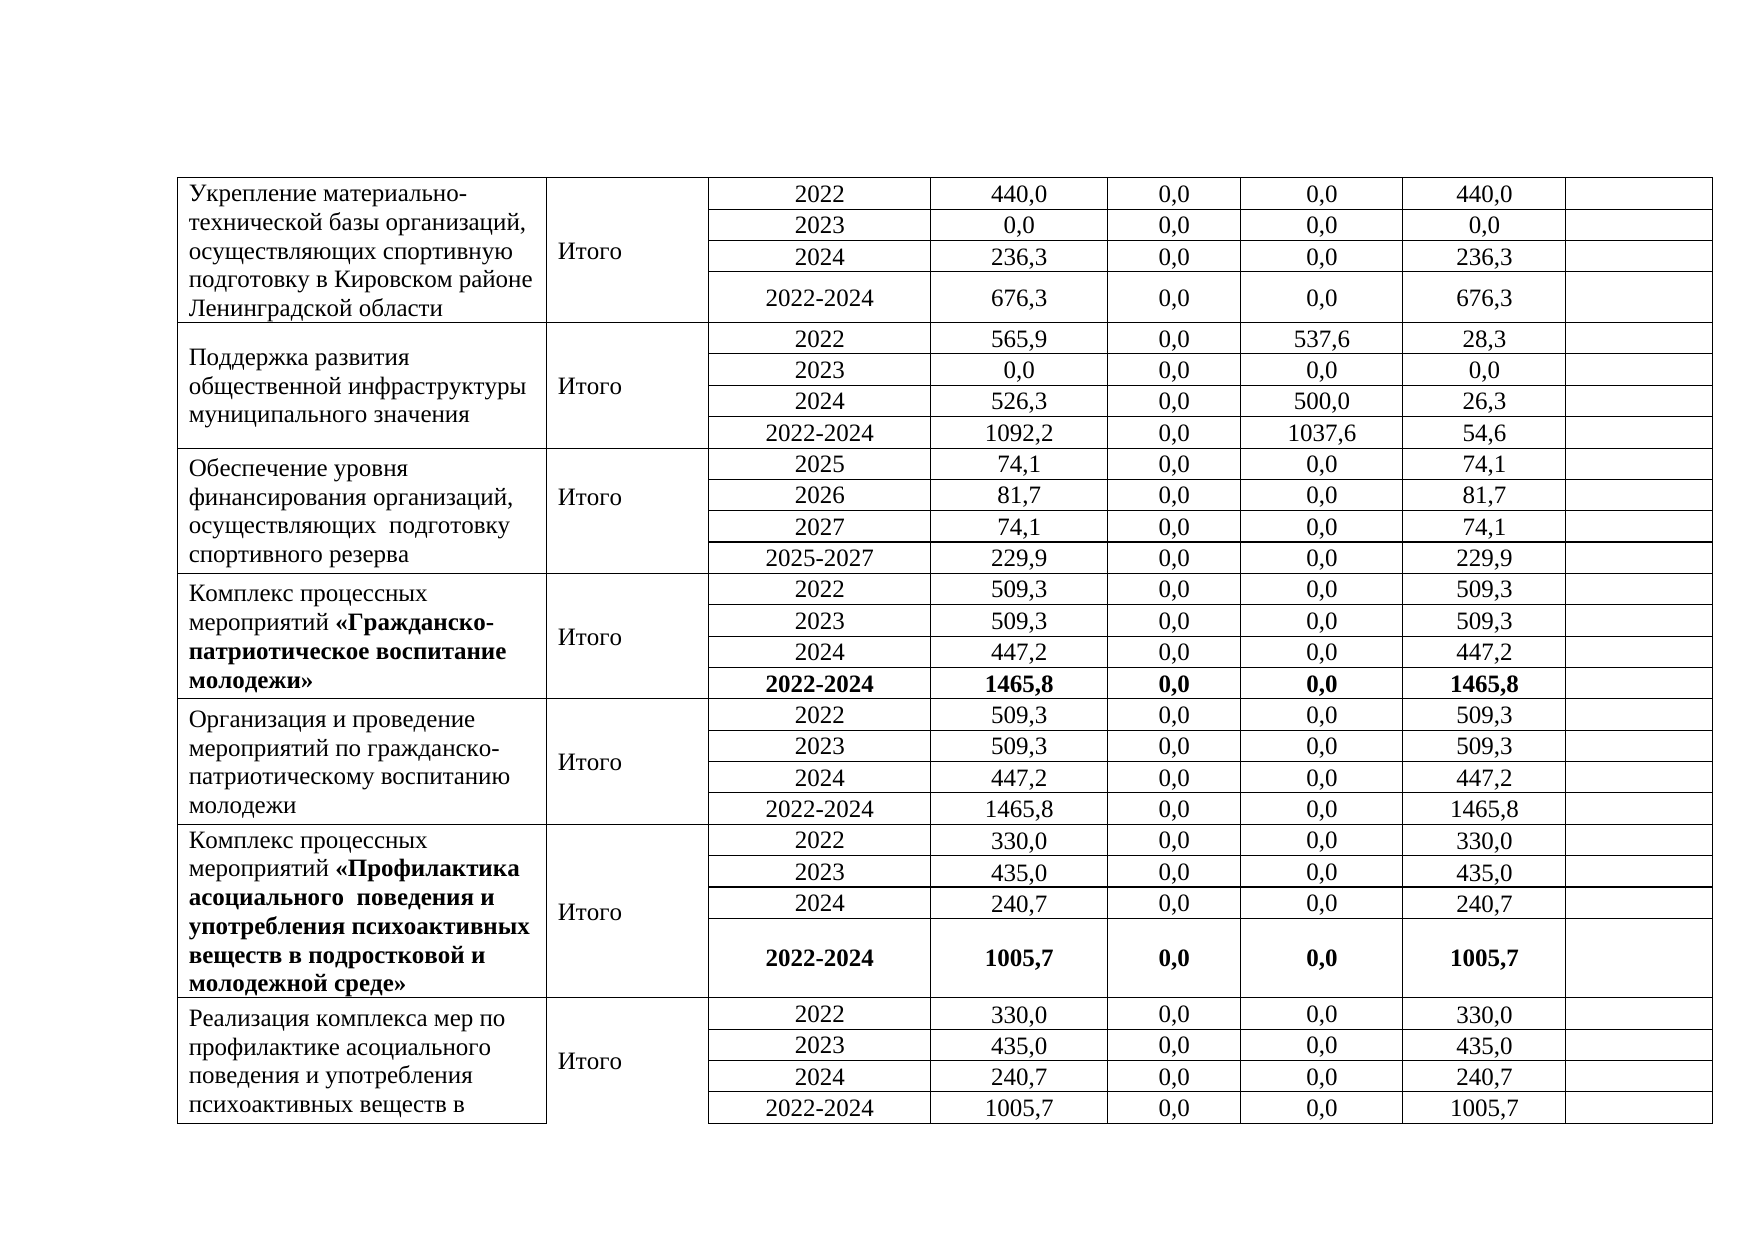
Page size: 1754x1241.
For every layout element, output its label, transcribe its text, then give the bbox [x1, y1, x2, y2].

table_cell [1566, 793, 1712, 824]
table_cell 0,0 [1241, 637, 1402, 667]
table_cell 2023 [709, 731, 930, 761]
table_cell 447,2 [1403, 762, 1565, 792]
table_cell Итого [547, 574, 708, 698]
table_cell 447,2 [931, 637, 1107, 667]
table_cell 0,0 [1108, 919, 1240, 997]
table_cell 2027 [709, 511, 930, 541]
table_cell 229,9 [1403, 543, 1565, 573]
table_cell 0,0 [1108, 1030, 1240, 1060]
table_cell 0,0 [1241, 699, 1402, 729]
table_cell 0,0 [1241, 731, 1402, 761]
table_cell 2022-2024 [709, 793, 930, 824]
table_cell 81,7 [1403, 480, 1565, 510]
table_cell 435,0 [1403, 856, 1565, 886]
table_cell 229,9 [931, 543, 1107, 573]
table_cell 74,1 [1403, 511, 1565, 541]
table_cell 676,3 [1403, 272, 1565, 322]
table_cell 2022 [709, 574, 930, 604]
table_cell 0,0 [1108, 178, 1240, 208]
table_cell 0,0 [1241, 856, 1402, 886]
table_cell Итого [547, 825, 708, 997]
table_cell 0,0 [1108, 856, 1240, 886]
table_cell 0,0 [1241, 1092, 1402, 1123]
table_cell [1566, 731, 1712, 761]
table_cell 0,0 [1108, 323, 1240, 353]
table_cell Реализация комплекса мер по профилактике асоциального поведения и употребления психоактивных веществ в подростковой и молодежной среде [178, 998, 546, 1123]
table_cell 440,0 [1403, 178, 1565, 208]
table_cell 447,2 [1403, 637, 1565, 667]
table_cell 2023 [709, 1030, 930, 1060]
table_cell 0,0 [1108, 480, 1240, 510]
table_cell 2022-2024 [709, 272, 930, 322]
table_cell 0,0 [1241, 668, 1402, 698]
table_cell 2023 [709, 605, 930, 636]
table_cell 0,0 [1403, 354, 1565, 385]
table_cell 0,0 [1108, 793, 1240, 824]
table_cell 0,0 [1108, 998, 1240, 1028]
table_cell 330,0 [931, 825, 1107, 855]
table_cell 0,0 [1403, 210, 1565, 240]
table_cell 0,0 [1241, 574, 1402, 604]
table_cell Организация и проведение мероприятий по гражданско-патриотическому воспитанию молодежи [178, 699, 546, 824]
table_cell 2024 [709, 637, 930, 667]
table_cell 2023 [709, 856, 930, 886]
table_cell 2022-2024 [709, 668, 930, 698]
table_cell 330,0 [1403, 998, 1565, 1028]
table_cell 74,1 [931, 511, 1107, 541]
table_cell [1566, 699, 1712, 729]
table_cell 1092,2 [931, 417, 1107, 447]
table_cell Итого [547, 998, 708, 1123]
table_cell [1566, 323, 1712, 353]
table_cell 0,0 [1241, 605, 1402, 636]
table_cell Комплекс процессных мероприятий «Профилактика асоциального поведения и употребления психоактивных веществ в подростковой и молодежной среде» [178, 825, 546, 997]
table_cell 0,0 [1108, 888, 1240, 918]
table_cell 0,0 [1108, 511, 1240, 541]
table_cell 440,0 [931, 178, 1107, 208]
table_cell [1566, 1061, 1712, 1091]
table_cell [1566, 449, 1712, 479]
table_cell 240,7 [931, 888, 1107, 918]
table_cell Комплекс процессных мероприятий «Гражданско-патриотическое воспитание молодежи» [178, 574, 546, 698]
table_cell 0,0 [1241, 511, 1402, 541]
table_cell 0,0 [1241, 241, 1402, 271]
table_cell 0,0 [1241, 449, 1402, 479]
table_cell 0,0 [1241, 998, 1402, 1028]
table_cell 435,0 [931, 856, 1107, 886]
table_cell 0,0 [1108, 417, 1240, 447]
table_cell 2024 [709, 386, 930, 416]
table_cell 0,0 [1241, 543, 1402, 573]
table_cell Итого [547, 323, 708, 447]
table_cell 2025-2027 [709, 543, 930, 573]
table_cell 2024 [709, 241, 930, 271]
table_cell 330,0 [931, 998, 1107, 1028]
table_cell 509,3 [1403, 605, 1565, 636]
table_cell [1566, 210, 1712, 240]
table_cell 0,0 [1108, 1061, 1240, 1091]
table_cell 2023 [709, 354, 930, 385]
table_cell [1566, 605, 1712, 636]
table_cell 0,0 [1108, 668, 1240, 698]
table_cell [1566, 919, 1712, 997]
table_cell 0,0 [1108, 825, 1240, 855]
table_cell 1465,8 [931, 668, 1107, 698]
table_cell 435,0 [1403, 1030, 1565, 1060]
table_cell 2024 [709, 888, 930, 918]
table_cell 0,0 [1108, 354, 1240, 385]
table_cell [1566, 511, 1712, 541]
table_cell [1566, 480, 1712, 510]
table_cell [1566, 386, 1712, 416]
table_cell 509,3 [931, 731, 1107, 761]
table_cell [1566, 178, 1712, 208]
table_cell 0,0 [1241, 888, 1402, 918]
table_cell 2024 [709, 1061, 930, 1091]
table_cell Обеспечение уровня финансирования организаций, осуществляющих подготовку спортивного резерва [178, 449, 546, 573]
table_cell [1566, 825, 1712, 855]
table_cell Итого [547, 699, 708, 824]
table_cell 0,0 [1108, 386, 1240, 416]
table_cell [1566, 272, 1712, 322]
table_cell 0,0 [1108, 762, 1240, 792]
table_cell 435,0 [931, 1030, 1107, 1060]
table_cell 74,1 [1403, 449, 1565, 479]
table_cell 0,0 [931, 354, 1107, 385]
table_cell 236,3 [1403, 241, 1565, 271]
table_cell 81,7 [931, 480, 1107, 510]
table_cell [1566, 354, 1712, 385]
table_cell 1037,6 [1241, 417, 1402, 447]
table_cell 2022-2024 [709, 919, 930, 997]
table_cell 0,0 [1108, 574, 1240, 604]
table_cell 509,3 [1403, 574, 1565, 604]
table_cell 2022-2024 [709, 417, 930, 447]
table_cell 0,0 [1108, 1092, 1240, 1123]
table_cell 236,3 [931, 241, 1107, 271]
table_cell 537,6 [1241, 323, 1402, 353]
table_cell 2022 [709, 825, 930, 855]
table_cell 509,3 [931, 574, 1107, 604]
table_cell [1566, 888, 1712, 918]
table_cell 1005,7 [931, 919, 1107, 997]
table_cell [1566, 998, 1712, 1028]
table_cell [1566, 417, 1712, 447]
table_cell 0,0 [1108, 241, 1240, 271]
table_cell 0,0 [1241, 272, 1402, 322]
table_cell 240,7 [1403, 1061, 1565, 1091]
table_cell 2022 [709, 323, 930, 353]
table_cell 0,0 [1241, 1061, 1402, 1091]
table_cell 447,2 [931, 762, 1107, 792]
table_cell 565,9 [931, 323, 1107, 353]
table_cell 0,0 [1241, 825, 1402, 855]
table_cell 0,0 [1241, 1030, 1402, 1060]
table_cell 2022 [709, 178, 930, 208]
table_cell [1566, 762, 1712, 792]
table_cell 509,3 [931, 699, 1107, 729]
table_cell 0,0 [1241, 178, 1402, 208]
table_cell 2023 [709, 210, 930, 240]
table_cell [1566, 241, 1712, 271]
table_cell 0,0 [1108, 605, 1240, 636]
table_cell 0,0 [1241, 919, 1402, 997]
table_cell 0,0 [1108, 210, 1240, 240]
table_cell 0,0 [1241, 762, 1402, 792]
table_cell 526,3 [931, 386, 1107, 416]
table_cell [1566, 574, 1712, 604]
table_cell 2026 [709, 480, 930, 510]
table_cell 2022-2024 [709, 1092, 930, 1123]
table_cell Итого [547, 449, 708, 573]
table_cell 0,0 [931, 210, 1107, 240]
table_cell 74,1 [931, 449, 1107, 479]
table_cell 2024 [709, 762, 930, 792]
table_cell 676,3 [931, 272, 1107, 322]
table_cell 0,0 [1108, 543, 1240, 573]
table_cell 0,0 [1108, 699, 1240, 729]
table_cell 1005,7 [1403, 1092, 1565, 1123]
table_cell Поддержка развития общественной инфраструктуры муниципального значения [178, 323, 546, 447]
table_cell 1005,7 [931, 1092, 1107, 1123]
table_cell [1566, 637, 1712, 667]
table_cell 0,0 [1241, 210, 1402, 240]
table_cell 0,0 [1241, 354, 1402, 385]
table_cell 2022 [709, 998, 930, 1028]
table_cell 2025 [709, 449, 930, 479]
table_cell 1005,7 [1403, 919, 1565, 997]
table_cell 500,0 [1241, 386, 1402, 416]
table_cell 1465,8 [1403, 793, 1565, 824]
table_cell 0,0 [1108, 637, 1240, 667]
table_cell 0,0 [1108, 272, 1240, 322]
table_cell [1566, 1030, 1712, 1060]
table_cell 509,3 [1403, 731, 1565, 761]
table_cell 26,3 [1403, 386, 1565, 416]
table_cell 0,0 [1108, 449, 1240, 479]
table_cell 1465,8 [1403, 668, 1565, 698]
table_cell 509,3 [931, 605, 1107, 636]
table_cell Укрепление материально-технической базы организаций, осуществляющих спортивную подготовку в Кировском районе Ленинградской области [178, 178, 546, 322]
table_cell [1566, 668, 1712, 698]
table_cell 240,7 [931, 1061, 1107, 1091]
table_cell Итого [547, 178, 708, 322]
table_cell 0,0 [1108, 731, 1240, 761]
table_cell [1566, 856, 1712, 886]
table_cell 0,0 [1241, 480, 1402, 510]
table_cell 240,7 [1403, 888, 1565, 918]
table_cell 509,3 [1403, 699, 1565, 729]
table_cell 330,0 [1403, 825, 1565, 855]
table_cell [1566, 1092, 1712, 1123]
table_cell 2022 [709, 699, 930, 729]
table_cell [1566, 543, 1712, 573]
table_cell 28,3 [1403, 323, 1565, 353]
table_cell 0,0 [1241, 793, 1402, 824]
table_cell 54,6 [1403, 417, 1565, 447]
table_cell 1465,8 [931, 793, 1107, 824]
